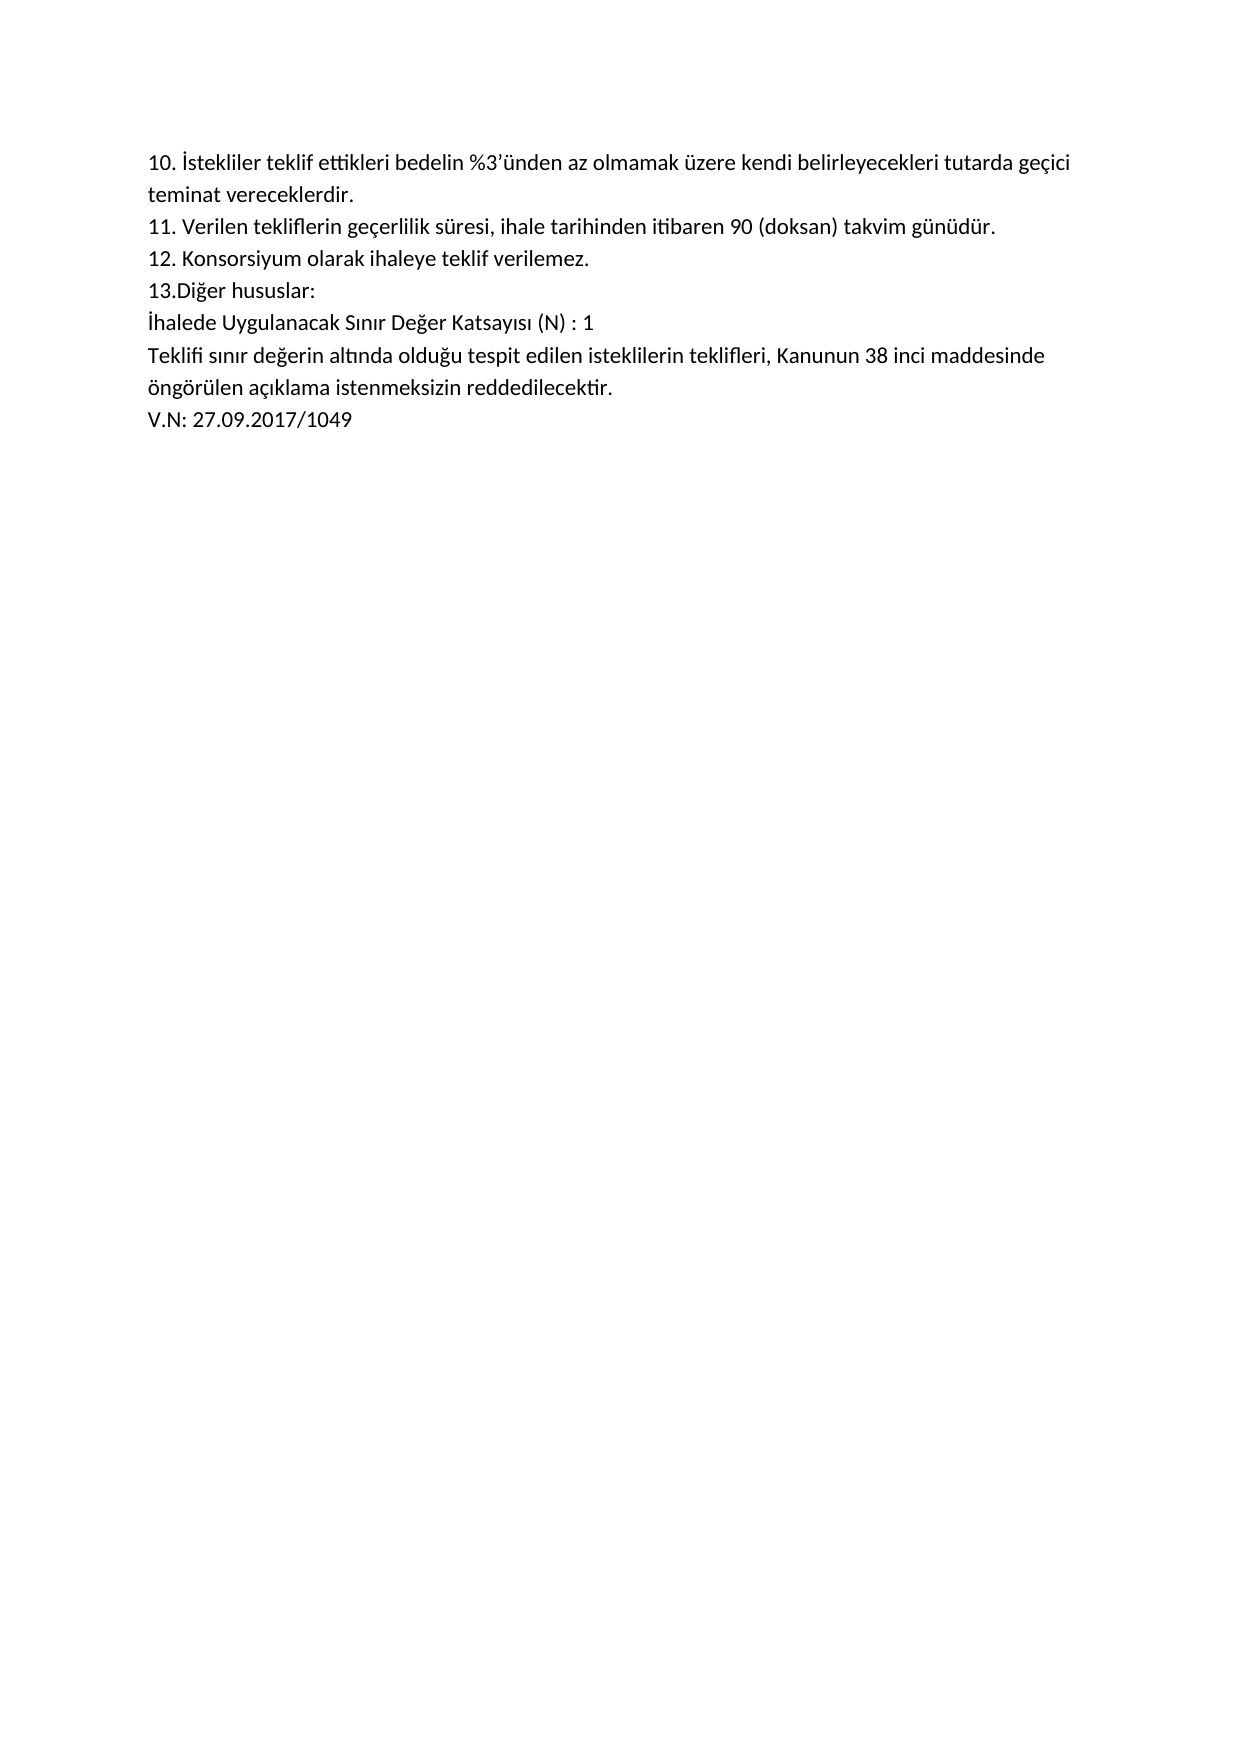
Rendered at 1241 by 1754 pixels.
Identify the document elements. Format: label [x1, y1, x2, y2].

text [148, 148, 1093, 433]
